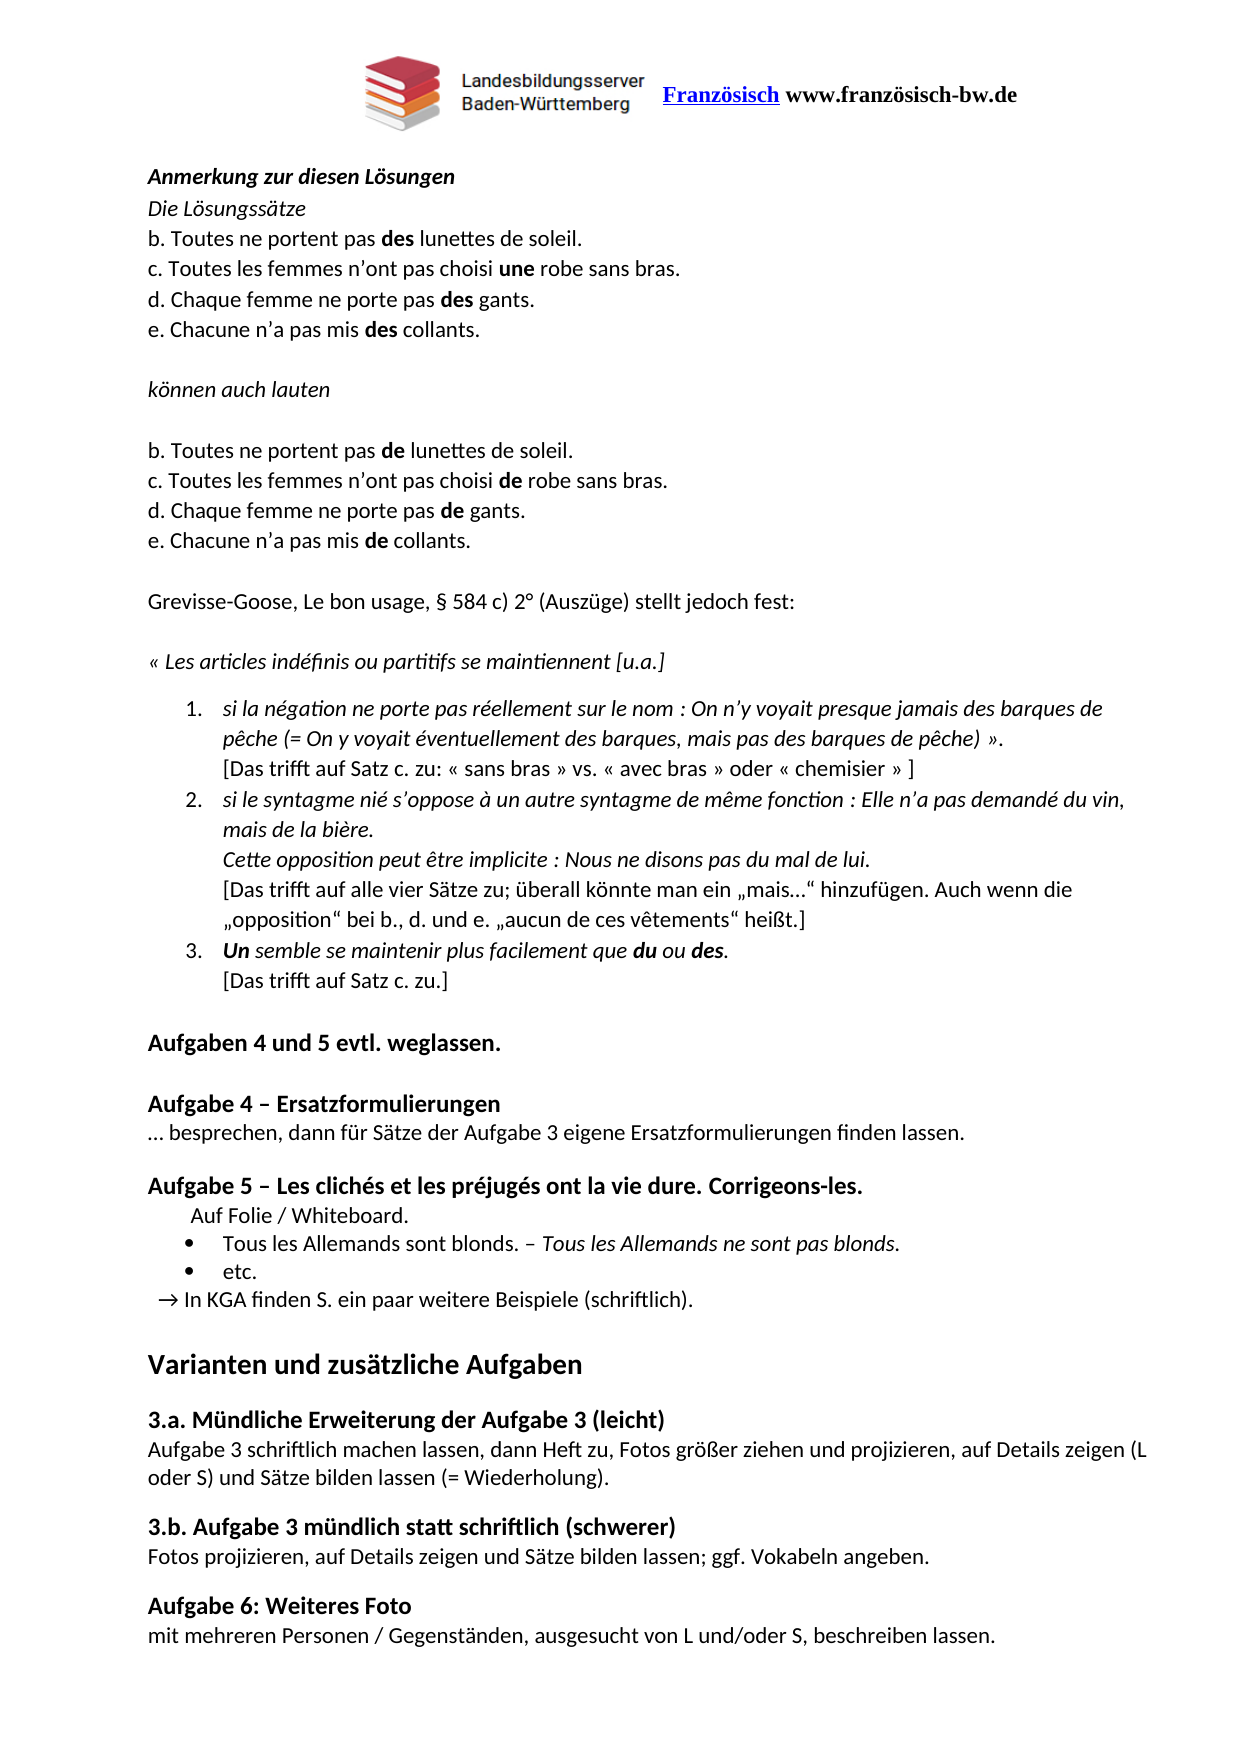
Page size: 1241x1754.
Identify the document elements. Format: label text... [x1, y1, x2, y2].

text Aufgaben 4 und 5 evtl. weglassen. [148, 1027, 1152, 1057]
text Die Lösungssätze [148, 194, 1152, 222]
list Tous les Allemands sont blonds. – Tous les Allemands ne sont pas blonds. [185, 1229, 1152, 1257]
list Un semble se maintenir plus facilement que du ou des. [Das trifft auf Satz c. zu.] [185, 936, 1152, 994]
text e. Chacune n’a pas mis de collants. [148, 526, 1152, 554]
text → In KGA finden S. ein paar weitere Beispiele (schriftlich). [148, 1285, 1152, 1313]
text « Les articles indéfinis ou partitifs se maintiennent [u.a.] [148, 647, 1152, 675]
list si le syntagme nié s’oppose à un autre syntagme de même fonction : Elle n’a pas demandé du vin, mais de la bière. Cette opposition peut être implicite : Nous ne disons pas du mal de lui. [Das trifft auf alle vier Sätze zu; überall könnte man ein „mais…“ hinzufügen. Auch wenn die „opposition“ bei b., d. und e. „aucun de ces vêtements“ heißt.] [185, 785, 1152, 933]
text Aufgabe 4 – Ersatzformulierungen [148, 1088, 1152, 1118]
list si la négation ne porte pas réellement sur le nom : On n’y voyait presque jamais des barques de pêche (= On y voyait éventuellement des barques, mais pas des barques de pêche) ». [Das trifft auf Satz c. zu: « sans bras » vs. « avec bras » oder « chemisier » ] [185, 694, 1152, 782]
text 3.b. Aufgabe 3 mündlich statt schriftlich (schwerer) Fotos projizieren, auf Details zeigen und Sätze bilden lassen; ggf. Vokabeln angeben. [148, 1511, 1152, 1570]
text können auch lauten [148, 375, 1152, 403]
text b. Toutes ne portent pas de lunettes de soleil. [148, 436, 1152, 464]
text Grevisse-Goose, Le bon usage, § 584 c) 2° (Auszüge) stellt jedoch fest: [148, 587, 1152, 615]
text e. Chacune n’a pas mis des collants. [148, 315, 1152, 343]
text mit mehreren Personen / Gegenständen, ausgesucht von L und/oder S, beschreiben lassen. [148, 1621, 1152, 1649]
picture [353, 42, 658, 141]
text Varianten und zusätzliche Aufgaben [148, 1346, 1152, 1381]
text c. Toutes les femmes n’ont pas choisi de robe sans bras. [148, 466, 1152, 494]
text b. Toutes ne portent pas des lunettes de soleil. [148, 224, 1152, 252]
text Aufgabe 6: Weiteres Foto [148, 1590, 1152, 1621]
text Anmerkung zur diesen Lösungen [148, 162, 1152, 190]
list etc. [185, 1257, 1152, 1285]
text c. Toutes les femmes n’ont pas choisi une robe sans bras. [148, 254, 1152, 282]
text … besprechen, dann für Sätze der Aufgabe 3 eigene Ersatzformulierungen finden lassen. [148, 1118, 1152, 1146]
text Aufgabe 5 – Les clichés et les préjugés ont la vie dure. Corrigeons-les. [148, 1170, 1152, 1201]
text d. Chaque femme ne porte pas de gants. [148, 496, 1152, 524]
text d. Chaque femme ne porte pas des gants. [148, 285, 1152, 313]
list Auf Folie / Whiteboard. [185, 1201, 1152, 1229]
text 3.a. Mündliche Erweiterung der Aufgabe 3 (leicht) Aufgabe 3 schriftlich machen lassen, dann Heft zu, Fotos größer ziehen und projizieren, auf Details zeigen (L oder S) und Sätze bilden lassen (= Wiederholung). [148, 1404, 1152, 1491]
